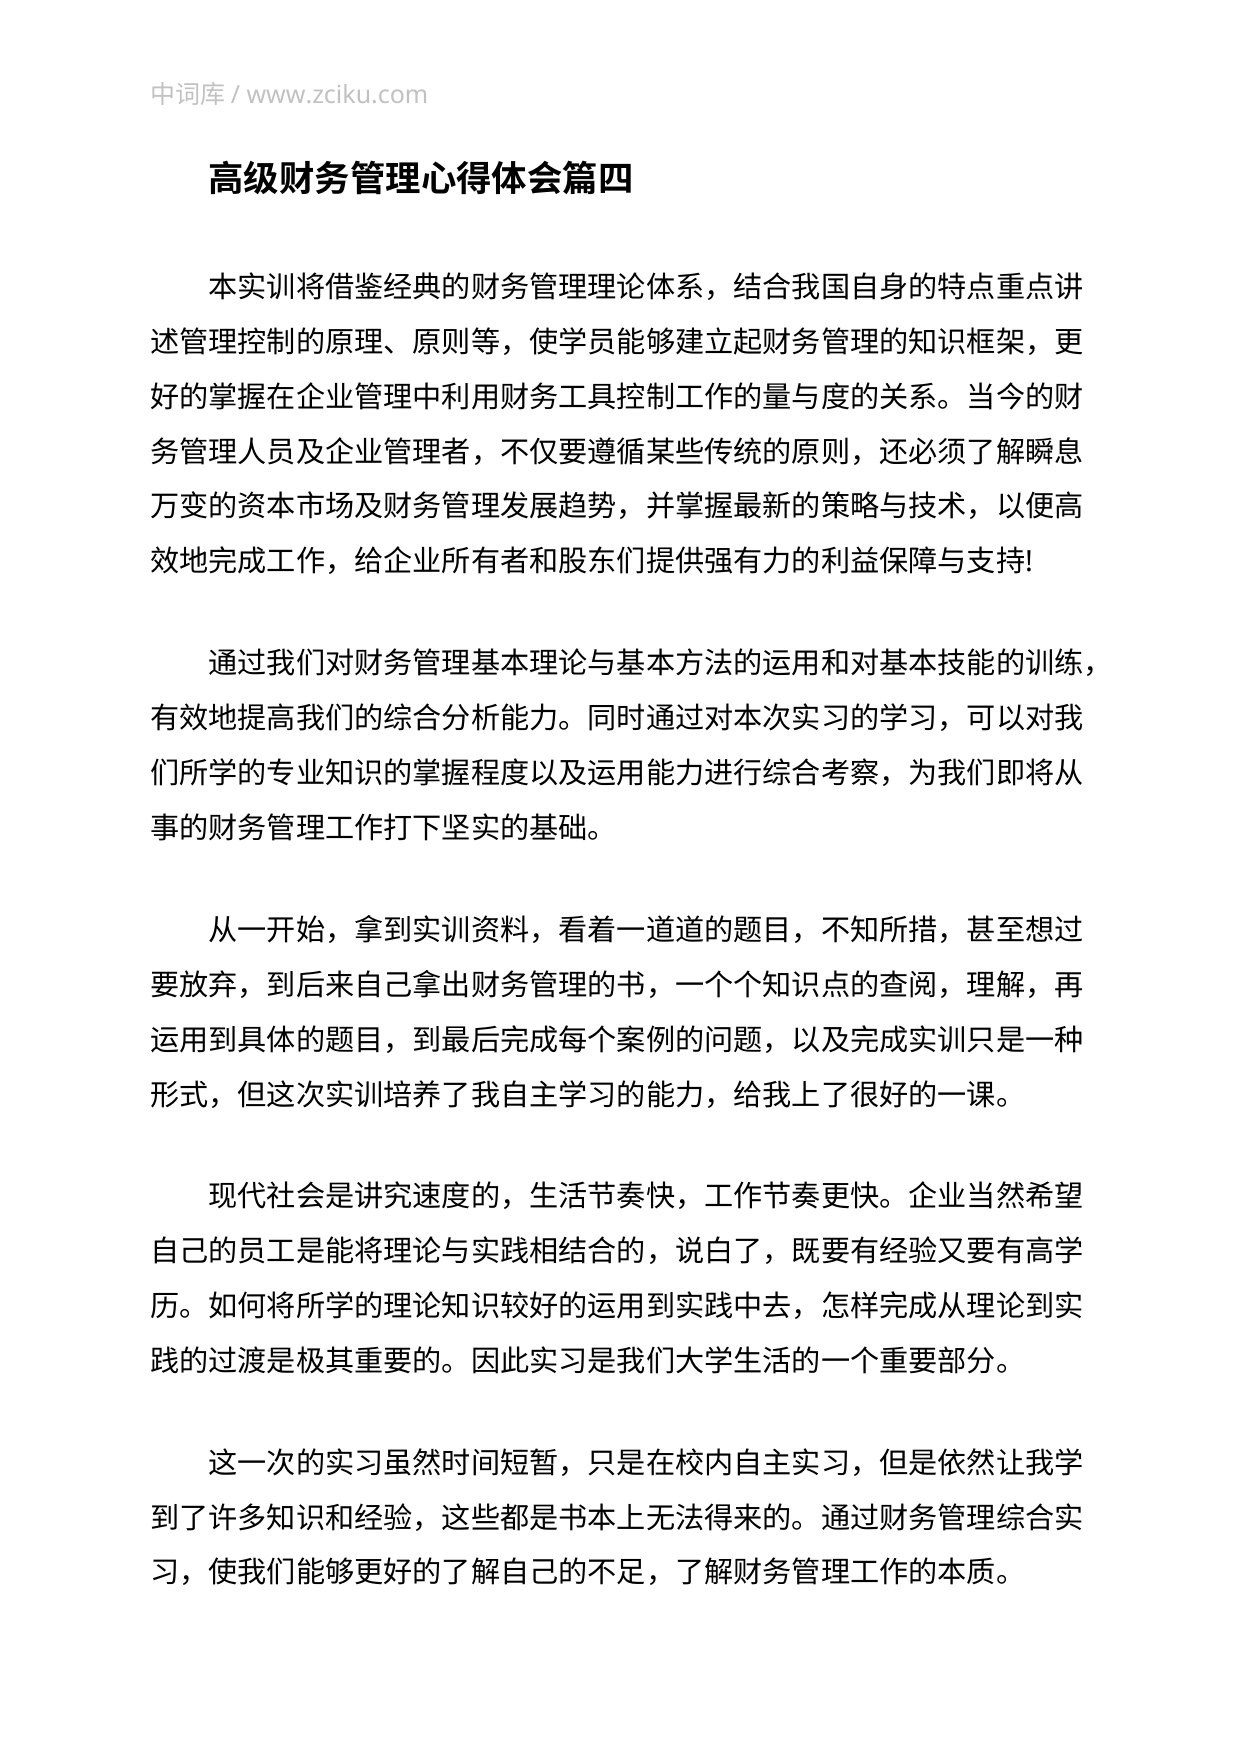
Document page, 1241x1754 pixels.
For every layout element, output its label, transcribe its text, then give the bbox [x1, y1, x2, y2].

text 这一次的实习虽然时间短暂，只是在校内自主实习，但是依然让我学到了许多知识和经验，这些都是书本上无法得来的。通过财务管理综合实习，使我们能够更好的了解自己的不足，了解财务管理工作的本质。 [150, 1439, 1090, 1591]
text 本实训将借鉴经典的财务管理理论体系，结合我国自身的特点重点讲述管理控制的原理、原则等，使学员能够建立起财务管理的知识框架，更好的掌握在企业管理中利用财务工具控制工作的量与度的关系。当今的财务管理人员及企业管理者，不仅要遵循某些传统的原则，还必须了解瞬息万变的资本市场及财务管理发展趋势，并掌握最新的策略与技术，以便高效地完成工作，给企业所有者和股东们提供强有力的利益保障与支持! [150, 263, 1090, 580]
text 高级财务管理心得体会篇四 [150, 150, 1090, 201]
text 通过我们对财务管理基本理论与基本方法的运用和对基本技能的训练，有效地提高我们的综合分析能力。同时通过对本次实习的学习，可以对我们所学的专业知识的掌握程度以及运用能力进行综合考察，为我们即将从事的财务管理工作打下坚实的基础。 [150, 640, 1090, 847]
text 从一开始，拿到实训资料，看着一道道的题目，不知所措，甚至想过要放弃，到后来自己拿出财务管理的书，一个个知识点的查阅，理解，再运用到具体的题目，到最后完成每个案例的问题，以及完成实训只是一种形式，但这次实训培养了我自主学习的能力，给我上了很好的一课。 [150, 906, 1090, 1113]
text 现代社会是讲究速度的，生活节奏快，工作节奏更快。企业当然希望自己的员工是能将理论与实践相结合的，说白了，既要有经验又要有高学历。如何将所学的理论知识较好的运用到实践中去，怎样完成从理论到实践的过渡是极其重要的。因此实习是我们大学生活的一个重要部分。 [150, 1173, 1090, 1380]
